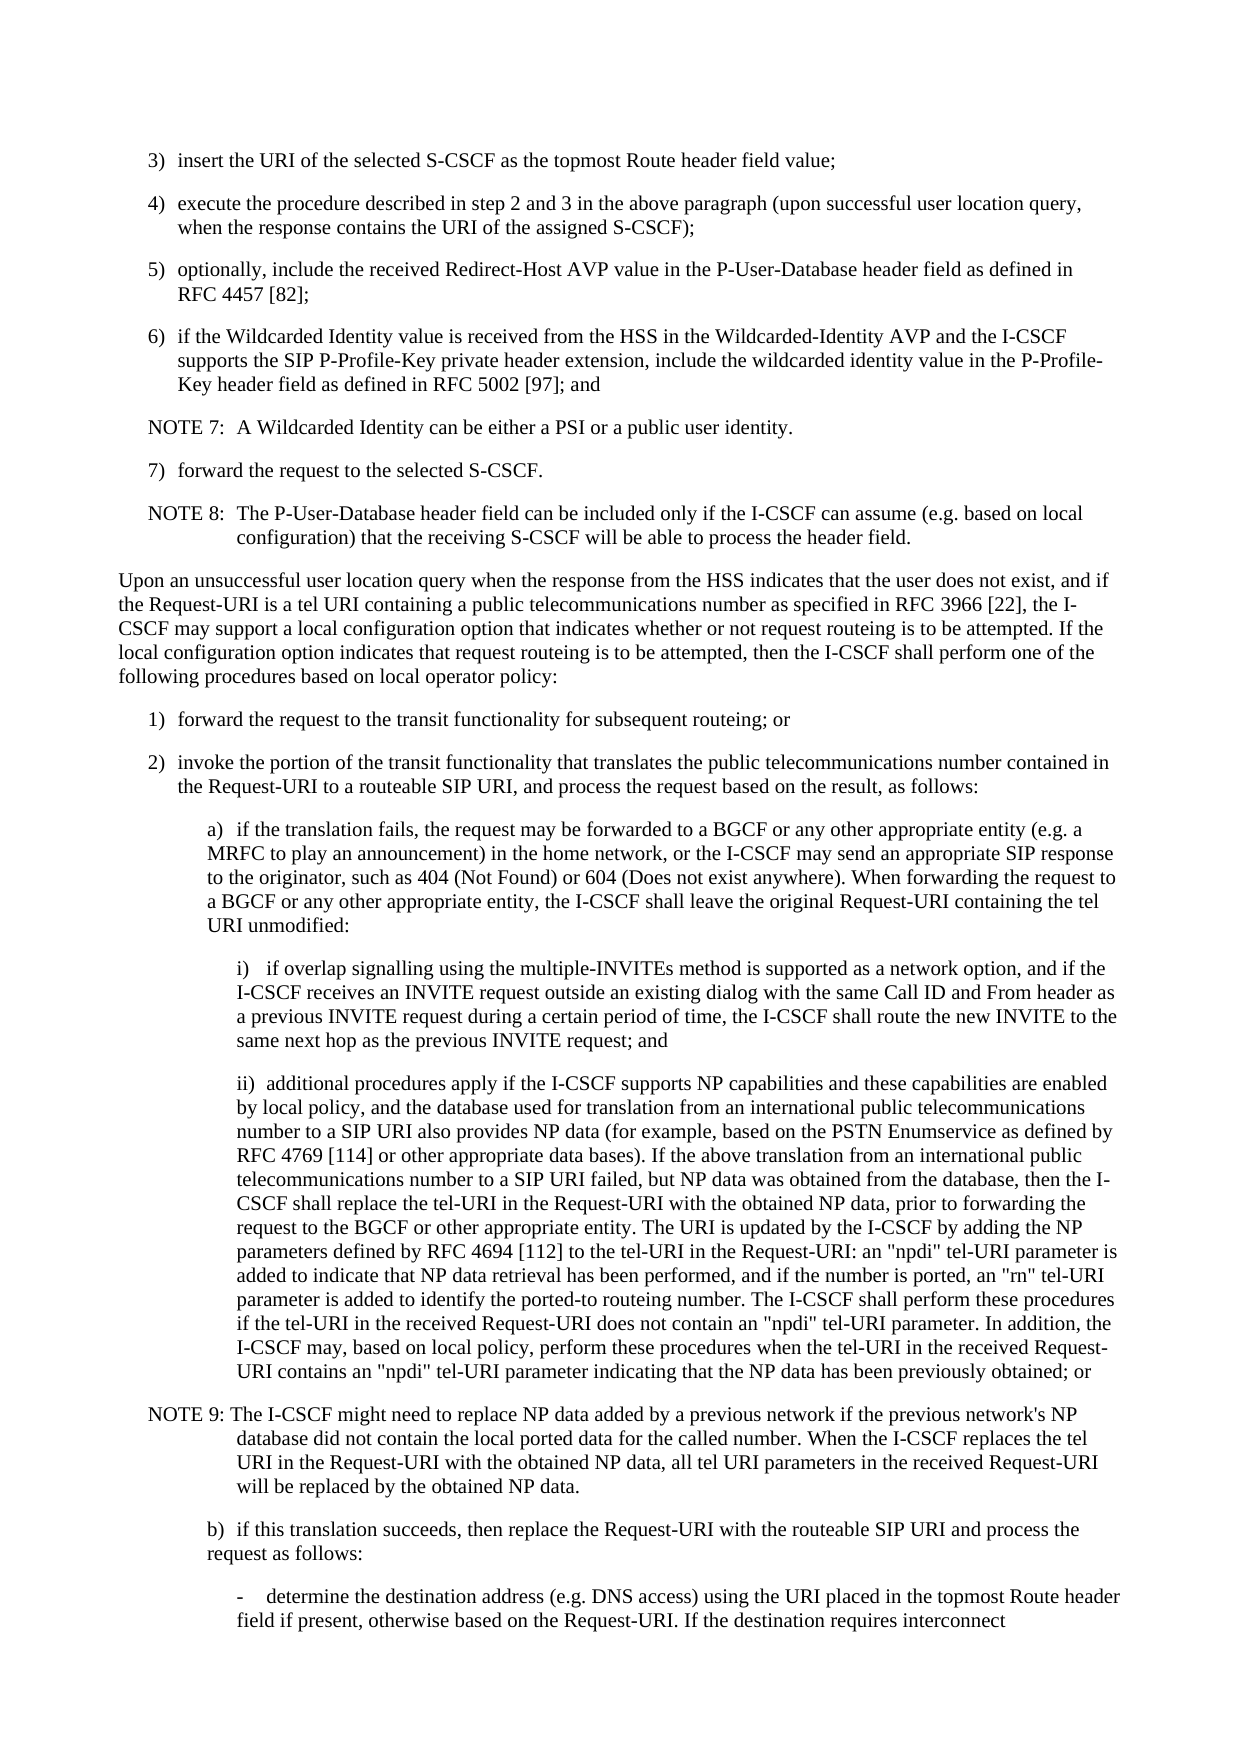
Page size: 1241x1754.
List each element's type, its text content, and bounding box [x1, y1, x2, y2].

text ii) additional procedures apply if the I-CSCF supports NP capabilities and these capabilities are enabled by local policy, and the database used for translation from an international public telecommunications number to a SIP also provides NP data (for example, based on the PSTN Enumservice as defined by RFC 4769 [114] or other appropriate data bases). If the above translation from an international public telecommunications number to a SIP failed, but NP data was obtained from the database, then the I-CSCF shall replace the tel- in the Request- with the obtained NP data, prior to forwarding the request to the BGCF or other appropriate entity. The is updated by the I-CSCF by adding the NP parameters defined by RFC 4694 [112] to the tel- in the Request-: an "npdi" tel- parameter is added to indicate that NP data retrieval has been performed, and if the number is ported, an "rn" tel- parameter is added to identify the ported-to routeing number. The I-CSCF shall perform these procedures if the tel- in the received Request- does not contain an "npdi" tel- parameter. In addition, the I-CSCF may, based on local policy, perform these procedures when the tel- in the received Request- contains an "npdi" tel- parameter indicating that the NP data has been previously obtained; or [236, 1071, 1122, 1383]
text i) if overlap signalling using the multiple-INVITEs method is supported as a network option, and if the I-CSCF receives an INVITE request outside an existing dialog with the same Call ID and From header as a previous INVITE request during a certain period of time, the I-CSCF shall route the new INVITE to the same next hop as the previous INVITE request; and [236, 956, 1122, 1052]
text 4) execute the procedure described in step 2 and 3 in the above paragraph (upon successful user location query, when the response contains the of the assigned S-CSCF); [148, 191, 1122, 239]
text NOTE 8: The P-User-Database header field can be included only if the I-CSCF can assume (e.g. based on local configuration) that the receiving S-CSCF will be able to process the header field. [148, 501, 1122, 549]
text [236, 1584, 1122, 1632]
text b) if this translation succeeds, then replace the Request- with the routeable SIP and process the request as follows: [207, 1517, 1122, 1565]
text NOTE 9: The I-CSCF might need to replace NP data added by a previous network if the previous network's NP database did not contain the local ported data for the called number. When the I-CSCF replaces the tel in the Request- with the obtained NP data, all tel parameters in the received Request- will be replaced by the obtained NP data. [148, 1402, 1122, 1498]
text 3) insert the of the selected S-CSCF as the topmost Route header field value; [148, 148, 1122, 172]
text 7) forward the request to the selected S-CSCF. [148, 458, 1122, 482]
text 5) optionally, include the received Redirect-Host value in the P-User-Database header field as defined in RFC 4457 [82]; [148, 257, 1122, 306]
text NOTE 7: A Wildcarded Identity can be either a PSI or a public user identity. [148, 415, 1122, 439]
text a) if the translation fails, the request may be forwarded to a BGCF or any other appropriate entity (e.g. a MRFC to play an announcement) in the home network, or the I-CSCF may send an appropriate SIP response to the originator, such as 404 (Not Found) or 604 (Does not exist anywhere). When forwarding the request to a BGCF or any other appropriate entity, the I-CSCF shall leave the original Request- containing the tel unmodified: [207, 816, 1122, 937]
text Upon an unsuccessful user location query when the response from the HSS indicates that the user does not exist, and if the Request- is a tel containing a public telecommunications number as specified in RFC 3966 [22], the I-CSCF may support a local configuration option that indicates whether or not request routeing is to be attempted. If the local configuration option indicates that request routeing is to be attempted, then the I-CSCF shall perform one of the following procedures based on local operator policy: [118, 568, 1122, 688]
text 1) forward the request to the transit functionality for subsequent routeing; or [148, 707, 1122, 731]
text 6) if the Wildcarded Identity value is received from the HSS in the Wildcarded-Identity and the I-CSCF supports the SIP P-Profile-Key private header extension, include the wildcarded identity value in the P-Profile-Key header field as defined in RFC 5002 [97]; and [148, 324, 1122, 396]
text 2) invoke the portion of the transit functionality that translates the public telecommunications number contained in the Request- to a routeable SIP , and process the request based on the result, as follows: [148, 749, 1122, 798]
